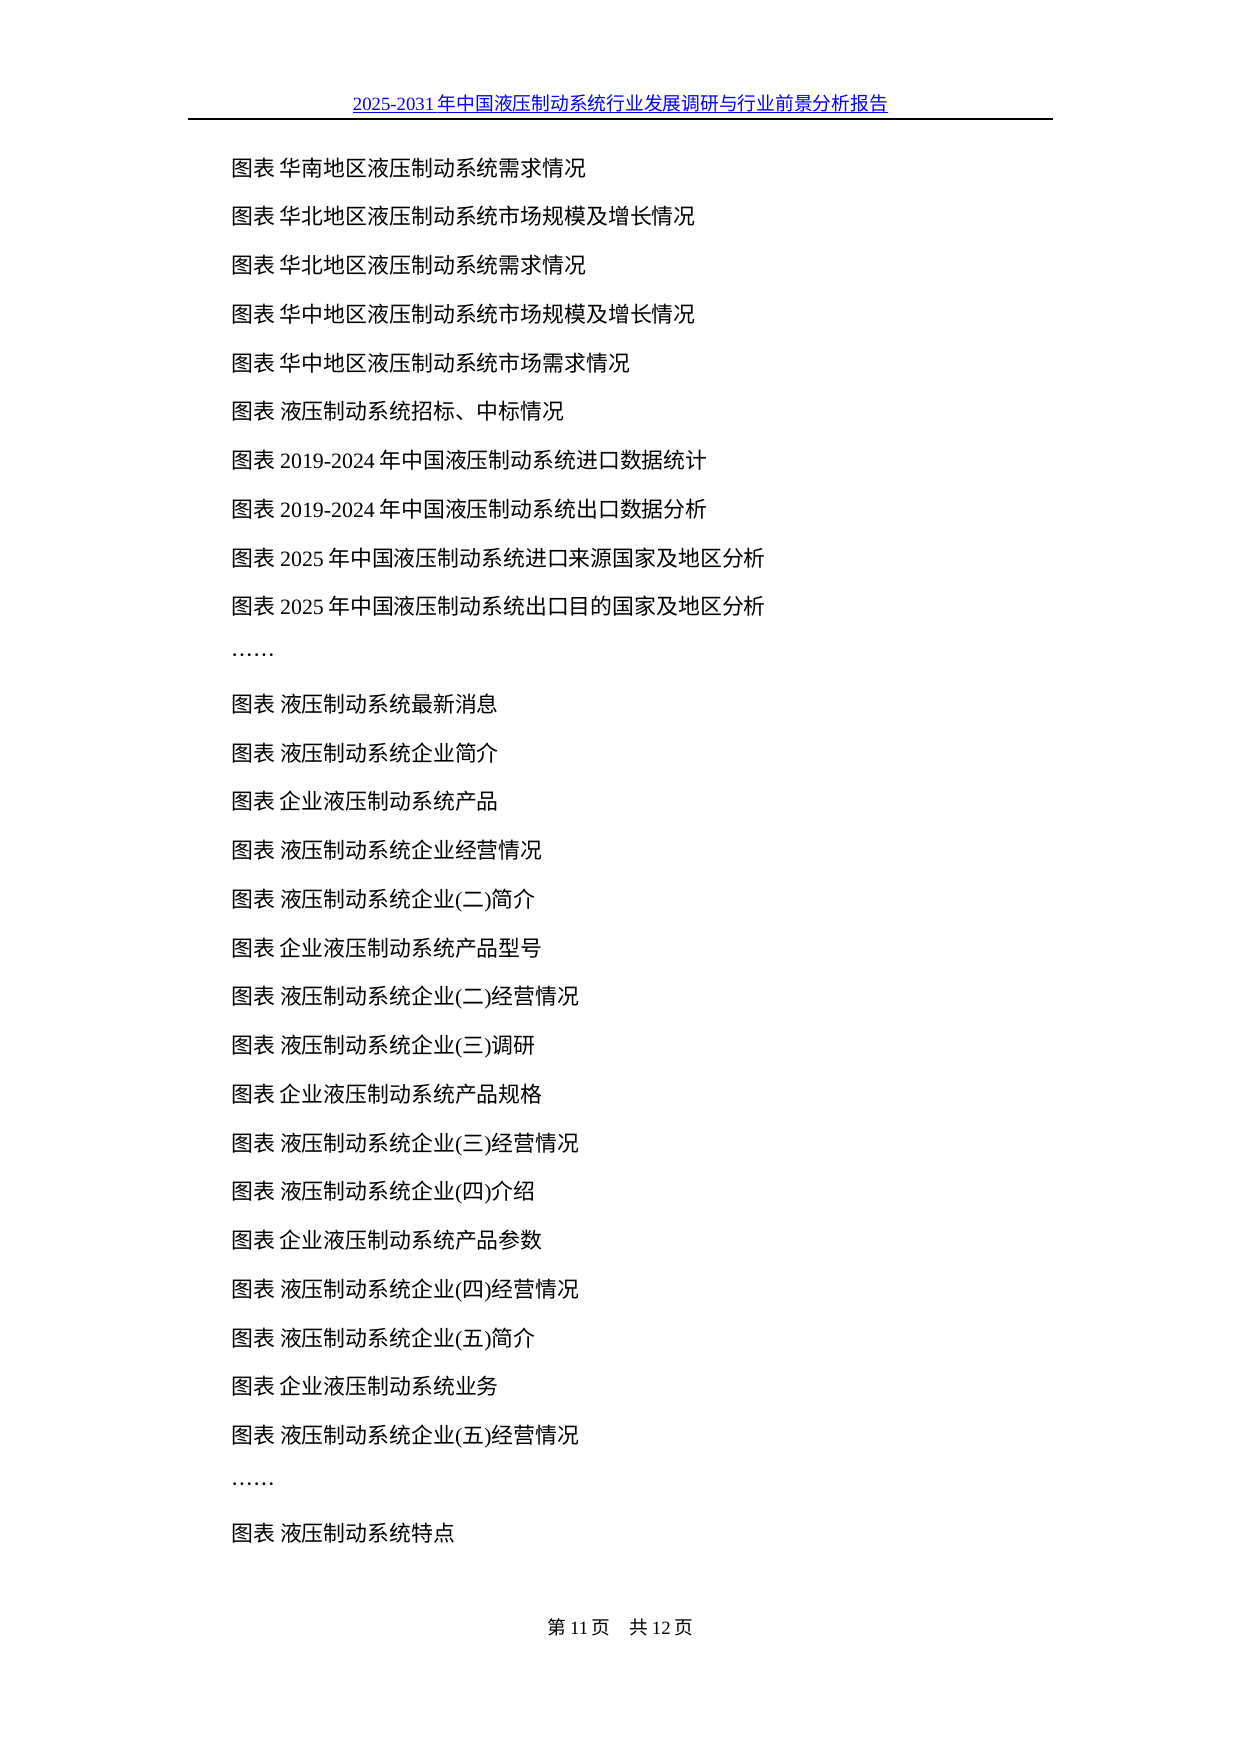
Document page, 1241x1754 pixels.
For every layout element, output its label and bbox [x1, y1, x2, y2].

text [187, 150, 1053, 1548]
